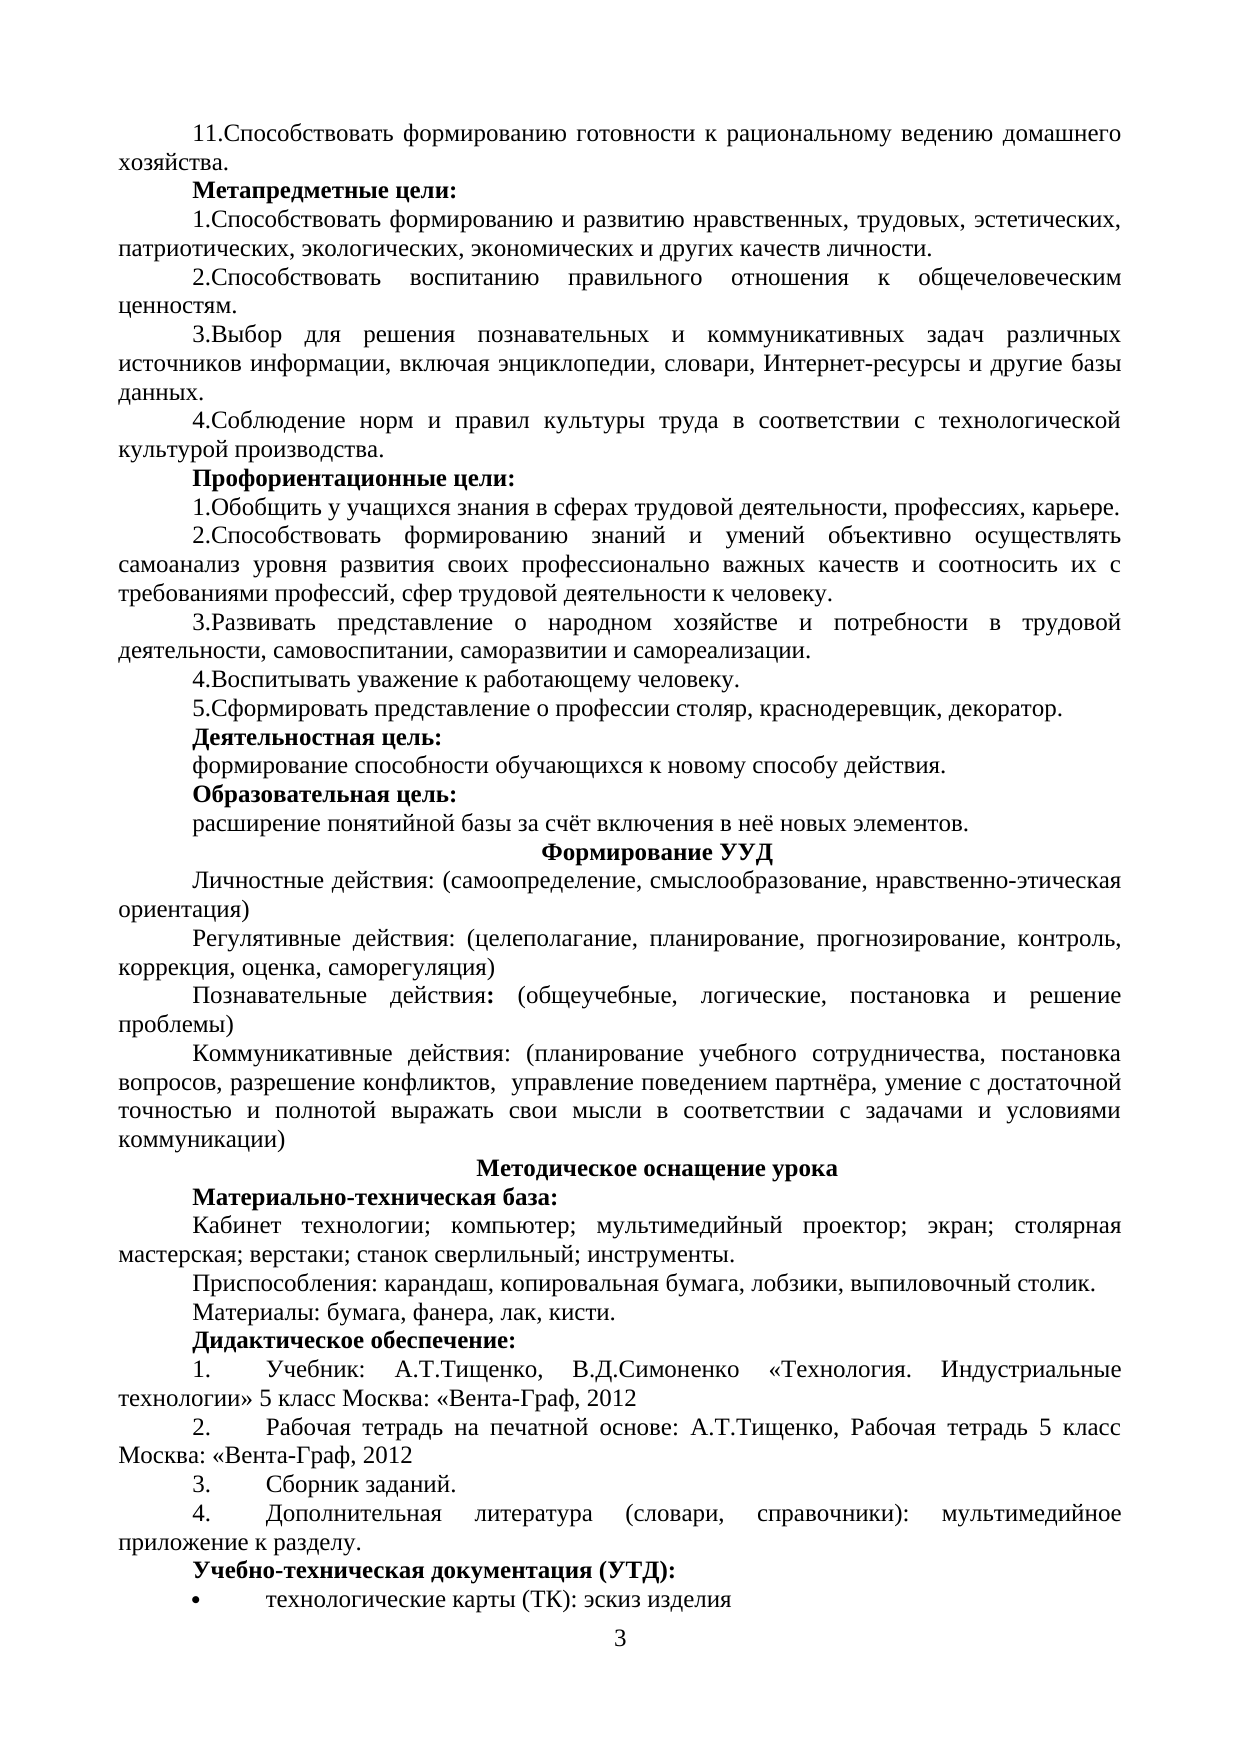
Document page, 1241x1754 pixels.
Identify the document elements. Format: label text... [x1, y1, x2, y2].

text Материально-техническая база: [118, 1182, 1122, 1211]
text Дидактическое обеспечение: [118, 1326, 1122, 1354]
list Дополнительная литература (словари, справочники): мультимедийное приложение к разделу. [118, 1498, 1122, 1556]
text 4.Соблюдение норм и правил культуры труда в соответствии с технологической культурой производства. [118, 406, 1122, 463]
text Личностные действия: (самоопределение, смыслообразование, нравственно-этическая ориентация) [118, 866, 1122, 923]
text Кабинет технологии; компьютер; мультимедийный проектор; экран; столярная мастерская; верстаки; станок сверлильный; инструменты. [118, 1211, 1122, 1268]
text формирование способности обучающихся к новому способу действия. [118, 751, 1122, 779]
text 3.Выбор для решения познавательных и коммуникативных задач различных источников информации, включая энциклопедии, словари, Интернет-ресурсы и другие базы данных. [118, 319, 1122, 406]
text 11.Способствовать формированию готовности к рациональному ведению домашнего хозяйства. [118, 118, 1122, 176]
list Сборник заданий. [118, 1469, 1122, 1498]
text 5.Сформировать представление о профессии столяр, краснодеревщик, декоратор. [118, 693, 1122, 722]
text 1.Способствовать формированию и развитию нравственных, трудовых, эстетических, патриотических, экологических, экономических и других качеств личности. [118, 204, 1122, 262]
text Деятельностная цель: [118, 722, 1122, 751]
text Формирование УУД [118, 837, 1122, 866]
text 2.Способствовать формированию знаний и умений объективно осуществлять самоанализ уровня развития своих профессионально важных качеств и соотносить их с требованиями профессий, сфер трудовой деятельности к человеку. [118, 521, 1122, 607]
text Образовательная цель: [118, 779, 1122, 808]
text 4.Воспитывать уважение к работающему человеку. [118, 664, 1122, 693]
list технологические карты (ТК): эскиз изделия [118, 1584, 1122, 1613]
text Профориентационные цели: [118, 463, 1122, 492]
text Познавательные действия: (общеучебные, логические, постановка и решение проблемы) [118, 981, 1122, 1038]
list Рабочая тетрадь на печатной основе: А.Т.Тищенко, Рабочая тетрадь 5 класс Москва: «Вента-Граф, 2012 [118, 1412, 1122, 1469]
text Учебно-техническая документация (УТД): [118, 1556, 1122, 1584]
text Регулятивные действия: (целеполагание, планирование, прогнозирование, контроль, коррекция, оценка, саморегуляция) [118, 923, 1122, 981]
text расширение понятийной базы за счёт включения в неё новых элементов. [118, 808, 1122, 837]
text 2.Способствовать воспитанию правильного отношения к общечеловеческим ценностям. [118, 262, 1122, 319]
text Приспособления: карандаш, копировальная бумага, лобзики, выпиловочный столик. [118, 1268, 1122, 1297]
text 1.Обобщить у учащихся знания в сферах трудовой деятельности, профессиях, карьере. [118, 492, 1122, 521]
text Материалы: бумага, фанера, лак, кисти. [118, 1297, 1122, 1326]
text 3.Развивать представление о народном хозяйстве и потребности в трудовой деятельности, самовоспитании, саморазвитии и самореализации. [118, 607, 1122, 664]
text Методическое оснащение урока [118, 1153, 1122, 1182]
text Метапредметные цели: [118, 176, 1122, 204]
list Учебник: А.Т.Тищенко, В.Д.Симоненко «Технология. Индустриальные технологии» 5 класс Москва: «Вента-Граф, 2012 [118, 1354, 1122, 1412]
text Коммуникативные действия: (планирование учебного сотрудничества, постановка вопросов, разрешение конфликтов, управление поведением партнёра, умение с достаточной точностью и полнотой выражать свои мысли в соответствии с задачами и условиями коммуникации) [118, 1038, 1122, 1153]
